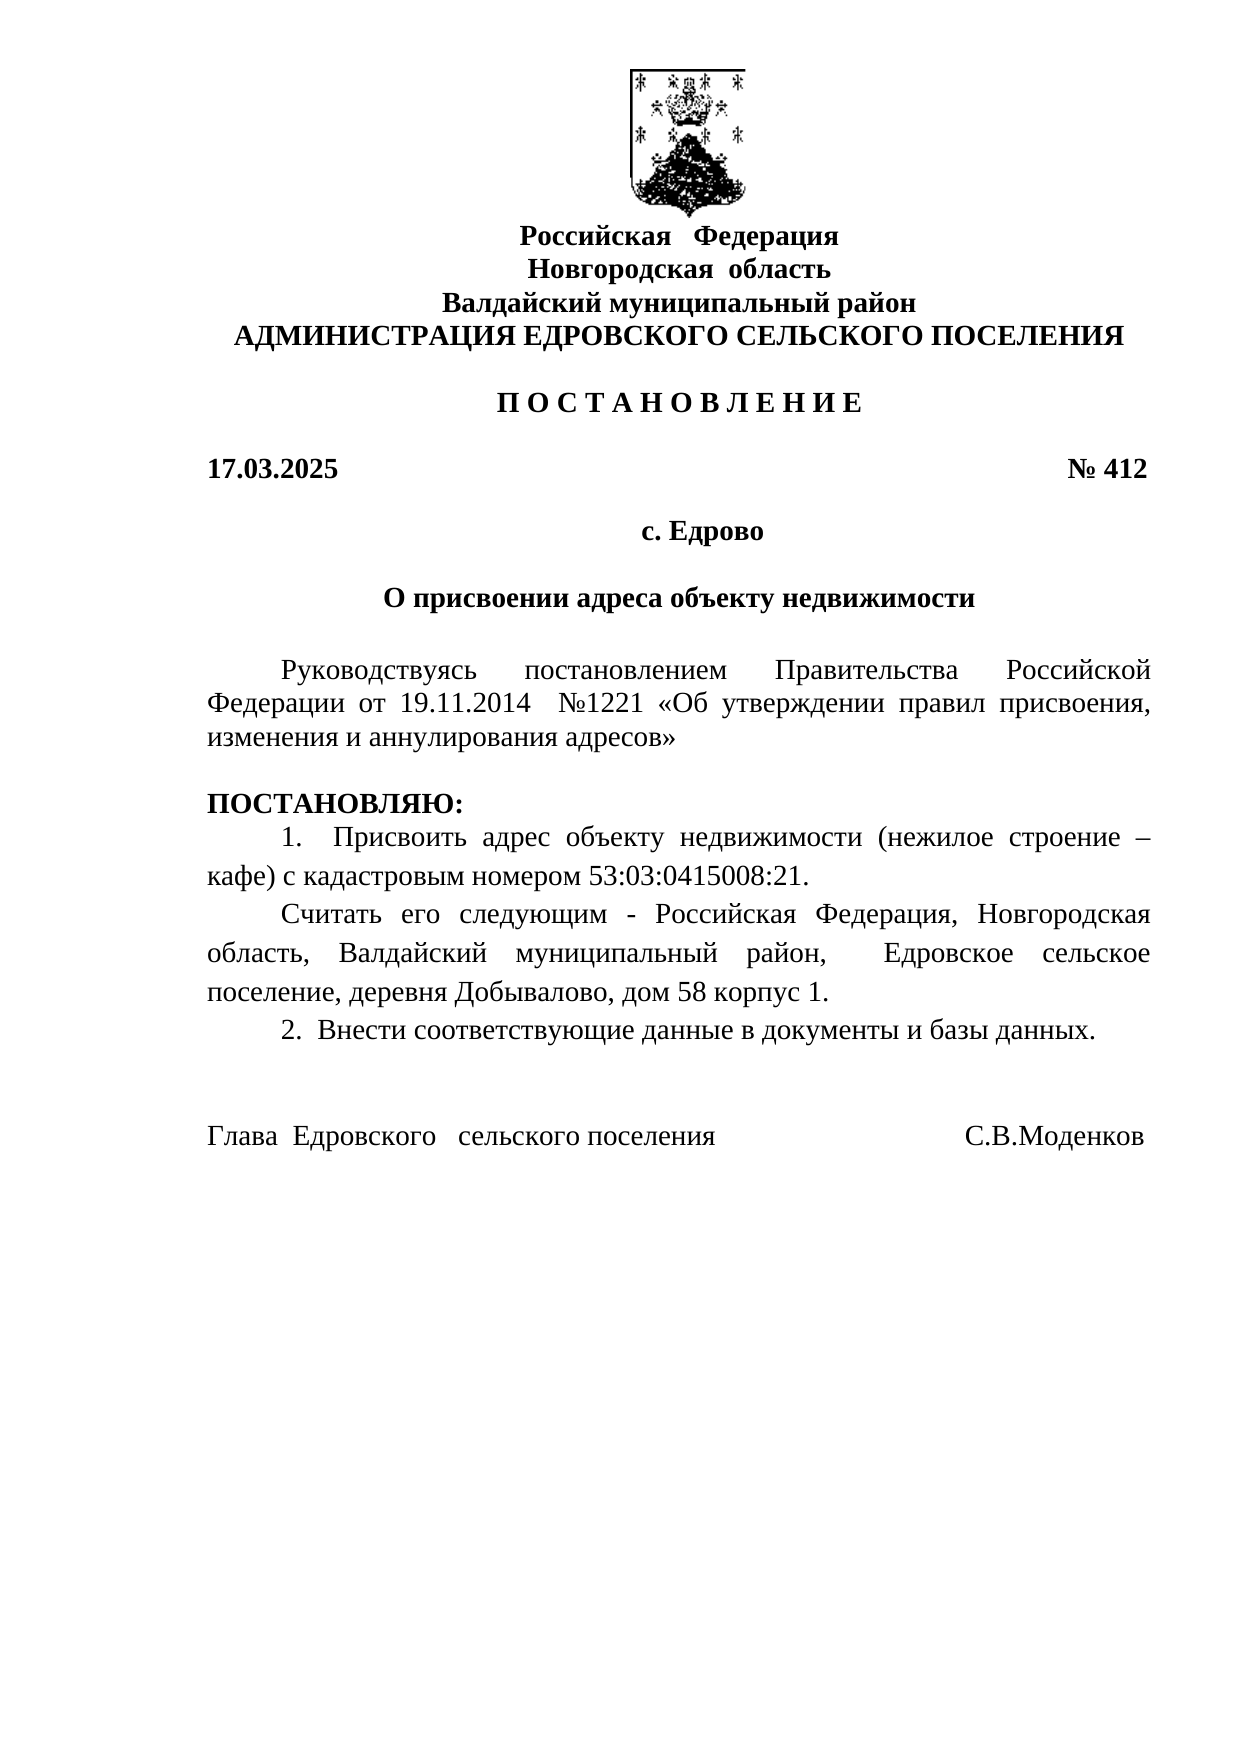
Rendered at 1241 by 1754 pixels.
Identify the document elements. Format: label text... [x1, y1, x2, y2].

text 2. Внести соответствующие данные в документы и базы данных. [207, 1012, 1152, 1046]
text Считать его следующим - Российская Федерация, Новгородская область, Валдайский муниципальный район, Едровское сельское поселение, деревня Добывалово, дом 58 корпус 1. [207, 897, 1152, 1007]
text Глава Едровского сельского поселения С.В.Моденков [207, 1118, 1152, 1151]
text АДМИНИСТРАЦИЯ ЕДРОВСКОГО СЕЛЬСКОГО ПОСЕЛЕНИЯ [207, 318, 1152, 352]
text с. Едрово [502, 513, 1152, 546]
text 17.03.2025 № 412 [207, 451, 1152, 484]
text ПОСТАНОВЛЯЮ: [207, 786, 1152, 819]
subtitle П О С Т А Н О В Л Е Н И Е [207, 385, 1152, 419]
text Новгородская область [207, 251, 1152, 285]
text О присвоении адреса объекту недвижимости [207, 580, 1152, 613]
text Российская Федерация [207, 118, 1152, 251]
text 1. Присвоить адрес объекту недвижимости (нежилое строение – кафе) с кадастровым номером 53:03:0415008:21. [207, 819, 1152, 892]
text Руководствуясь постановлением Правительства Российской Федерации от 19.11.2014 №1221 «Об утверждении правил присвоения, изменения и аннулирования адресов» [207, 652, 1152, 752]
text Валдайский муниципальный район [207, 285, 1152, 318]
